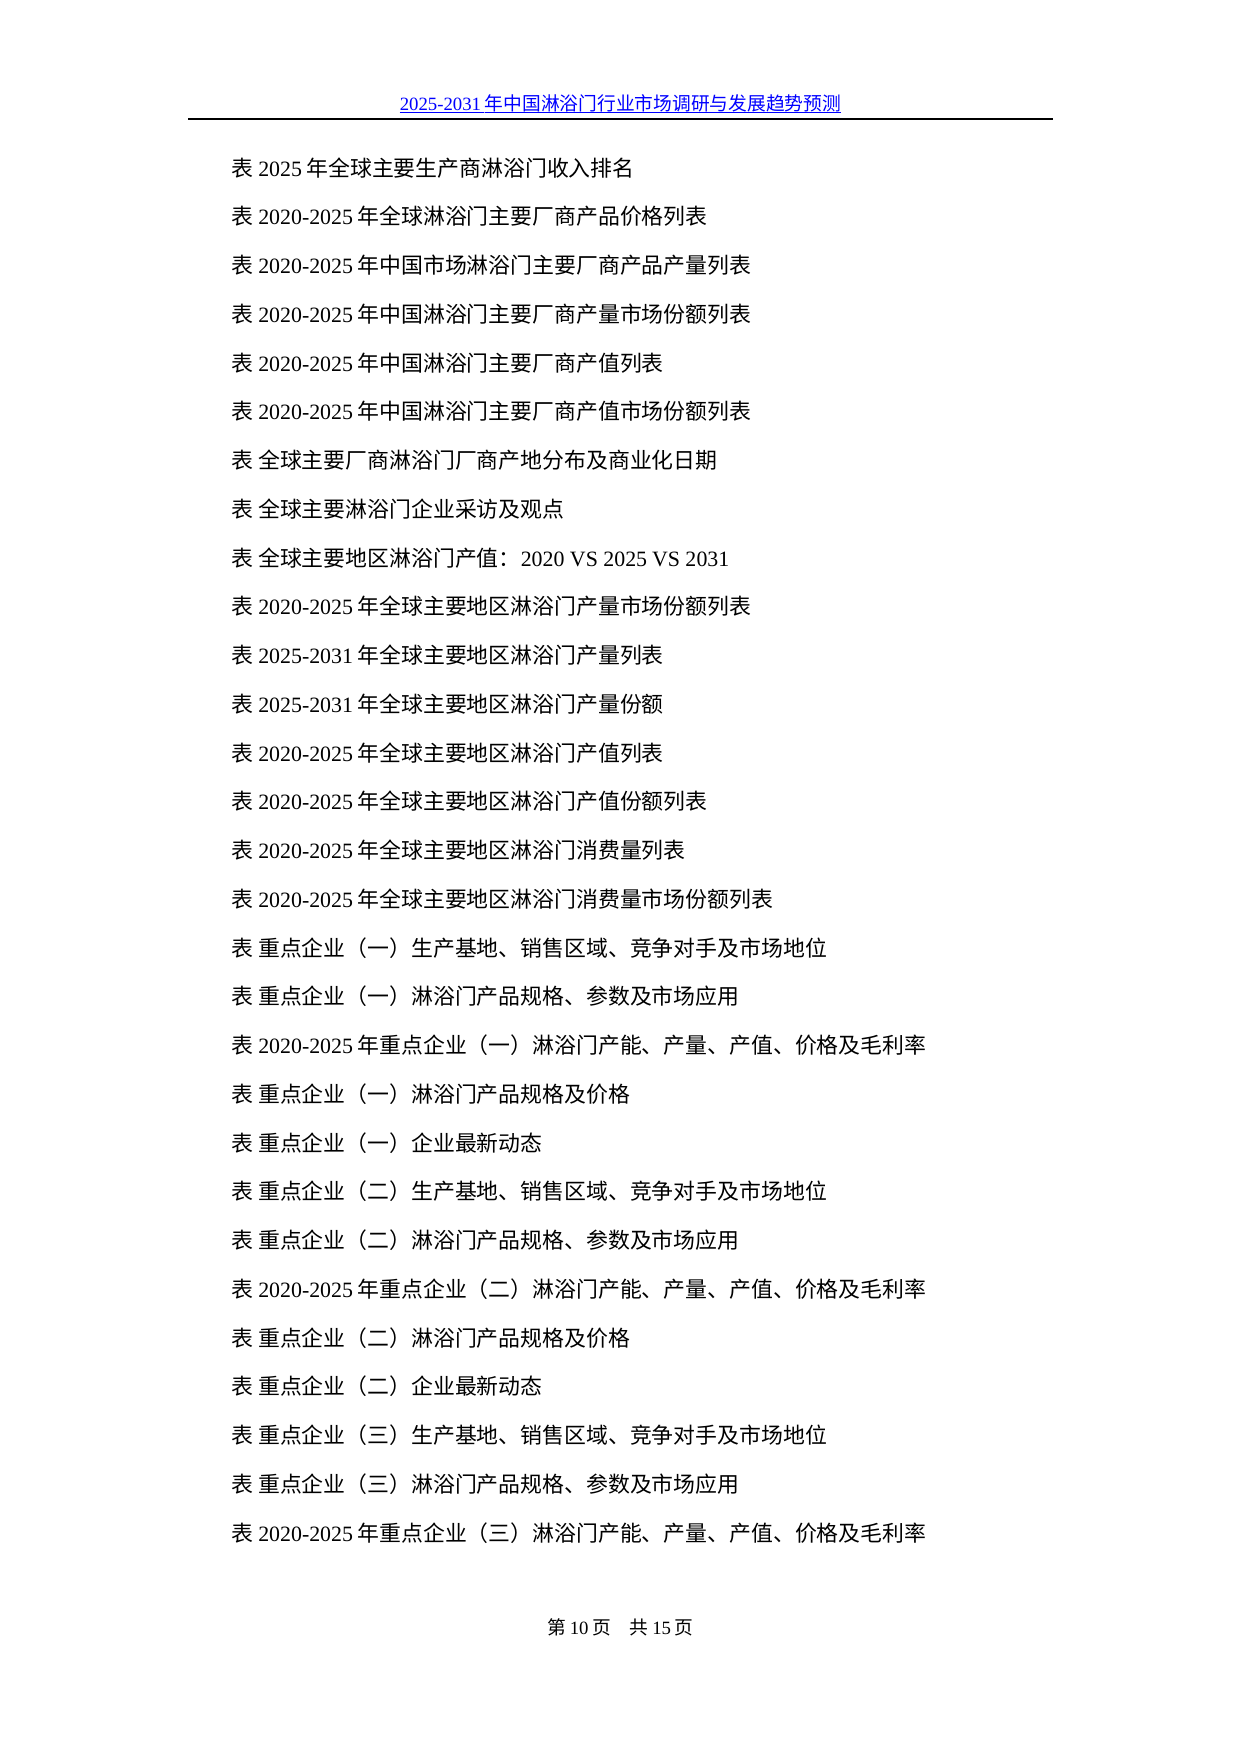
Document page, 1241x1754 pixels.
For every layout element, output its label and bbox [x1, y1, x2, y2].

text [187, 150, 1053, 1548]
